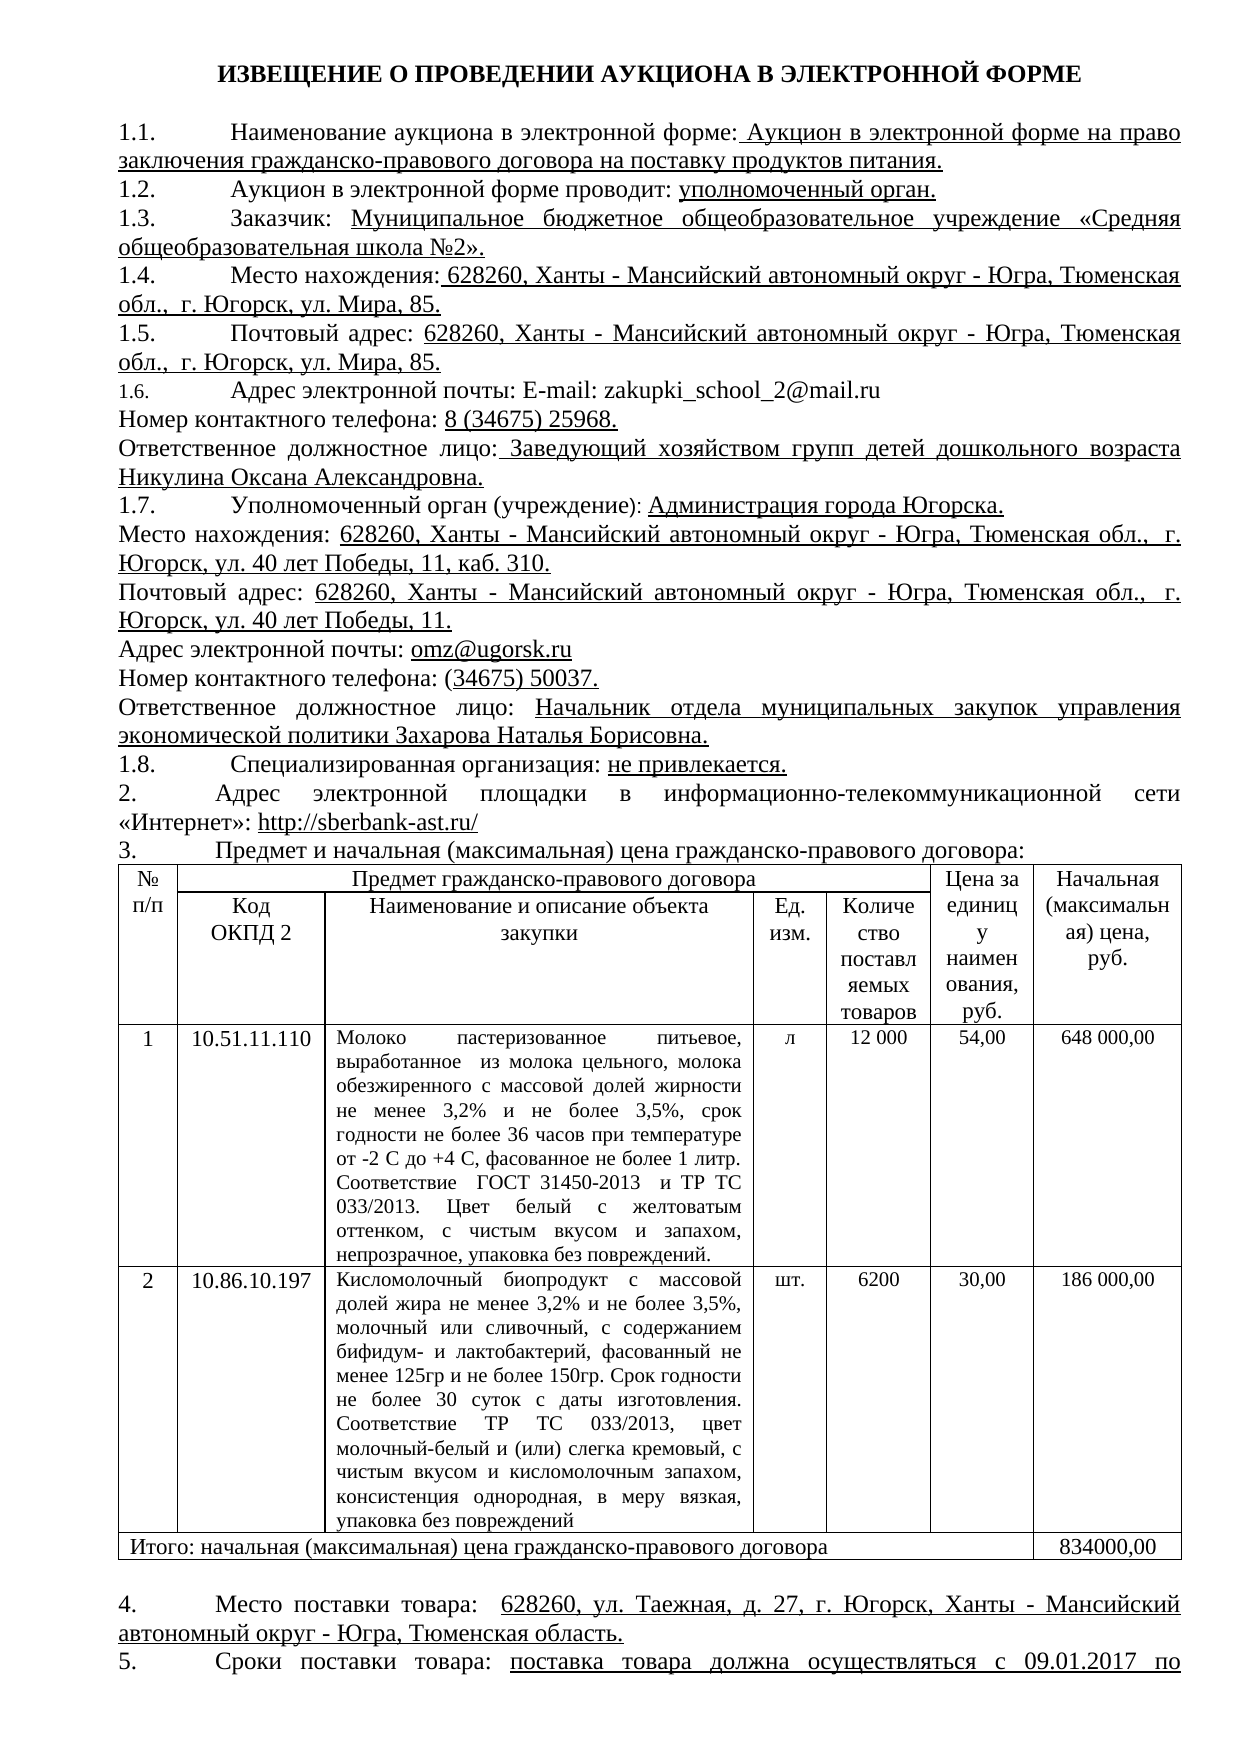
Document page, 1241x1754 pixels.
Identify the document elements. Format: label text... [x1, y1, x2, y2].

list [118, 1646, 1181, 1675]
text ИЗВЕЩЕНИЕ О ПРОВЕДЕНИИ АУКЦИОНА В ЭЛЕКТРОННОЙ ФОРМЕ [118, 59, 1181, 88]
text Адрес электронной почты: omz@ugorsk.ru [118, 634, 1181, 663]
table_cell 1 [119, 1025, 177, 1266]
list Специализированная организация: не привлекается. [118, 749, 1181, 778]
table_cell Молоко пастеризованное питьевое, выработанное из молока цельного, молока обезжиренного с массовой долей жирности не менее 3,2% и не более 3,5%, срок годности не более 36 часов при температуре от -2 С до +4 С, фасованное не более 1 литр. Соответствие ГОСТ 31450-2013 и ТР ТС 033/2013. Цвет белый с желтоватым оттенком, с чистым вкусом и запахом, непрозрачное, упаковка без повреждений. [326, 1025, 753, 1266]
text Почтовый адрес: 628260, Ханты - Мансийский автономный округ - Югра, Тюменская обл., г. Югорск, ул. 40 лет Победы, 11. [118, 577, 1181, 634]
text Ответственное должностное лицо: Начальник отдела муниципальных закупок управления экономической политики Захарова Наталья Борисовна. [118, 692, 1181, 749]
text Место нахождения: 628260, Ханты - Мансийский автономный округ - Югра, Тюменская обл., г. Югорск, ул. 40 лет Победы, 11, каб. 310. [118, 519, 1181, 577]
list Место нахождения: 628260, Ханты - Мансийский автономный округ - Югра, Тюменская обл., г. Югорск, ул. Мира, 85. [118, 260, 1181, 318]
list Уполномоченный орган (учреждение): Администрация города Югорска. [118, 490, 1181, 519]
table_cell Наименование и описание объекта закупки [326, 893, 753, 1024]
table_cell 54,00 [931, 1025, 1033, 1266]
text Номер контактного телефона: 8 (34675) 25968. [118, 404, 1181, 433]
table_cell Количество поставляемых товаров [827, 893, 930, 1024]
list Адрес электронной площадки в информационно-телекоммуникационной сети «Интернет»: http://sberbank-ast.ru/ [118, 778, 1181, 835]
table_header Начальная (максимальная) цена, руб. [1034, 865, 1181, 1024]
table_cell 648 000,00 [1034, 1025, 1181, 1266]
list Почтовый адрес: 628260, Ханты - Мансийский автономный округ - Югра, Тюменская обл., г. Югорск, ул. Мира, 85. [118, 318, 1181, 375]
text Ответственное должностное лицо: Заведующий хозяйством групп детей дошкольного возраста Никулина Оксана Александровна. [118, 433, 1181, 490]
table_header № п/п [119, 865, 177, 1024]
text Номер контактного телефона: (34675) 50037. [118, 663, 1181, 692]
table_header Цена за единицу наименования, руб. [931, 865, 1033, 1024]
list Аукцион в электронной форме проводит: уполномоченный орган. [118, 174, 1181, 203]
list Наименование аукциона в электронной форме: Аукцион в электронной форме на право заключения гражданско-правового договора на поставку продуктов питания. [118, 117, 1181, 174]
table_header Предмет гражданско-правового договора [178, 865, 930, 891]
table_cell Код ОКПД 2 [178, 893, 324, 1024]
list Заказчик: Муниципальное бюджетное общеобразовательное учреждение «Средняя общеобразовательная школа №2». [118, 203, 1181, 260]
table_cell 10.86.10.197 [178, 1267, 324, 1532]
list Предмет и начальная (максимальная) цена гражданско-правового договора: [118, 835, 1181, 864]
table_cell 12 000 [827, 1025, 930, 1266]
table_cell 30,00 [931, 1267, 1033, 1532]
table_cell Итого: начальная (максимальная) цена гражданско-правового договора [119, 1533, 1033, 1559]
table_cell Кисломолочный биопродукт с массовой долей жира не менее 3,2% и не более 3,5%, молочный или сливочный, с содержанием бифидум- и лактобактерий, фасованный не менее 125гр и не более 150гр. Срок годности не более 30 суток с даты изготовления. Соответствие ТР ТС 033/2013, цвет молочный-белый и (или) слегка кремовый, с чистым вкусом и кисломолочным запахом, консистенция однородная, в меру вязкая, упаковка без повреждений [326, 1267, 753, 1532]
table_cell 10.51.11.110 [178, 1025, 324, 1266]
table_cell 6200 [827, 1267, 930, 1532]
list Адрес электронной почты: E-mail: zakupki_school_2@mail.ru [118, 375, 1181, 404]
table_cell 834000,00 [1034, 1533, 1181, 1559]
table_cell 2 [119, 1267, 177, 1532]
table_cell л [754, 1025, 826, 1266]
table_cell шт. [754, 1267, 826, 1532]
table_cell Ед. изм. [754, 893, 826, 1024]
list Место поставки товара: 628260, ул. Таежная, д. 27, г. Югорск, Ханты - Мансийский автономный округ - Югра, Тюменская область. [118, 1589, 1181, 1646]
table_cell 186 000,00 [1034, 1267, 1181, 1532]
